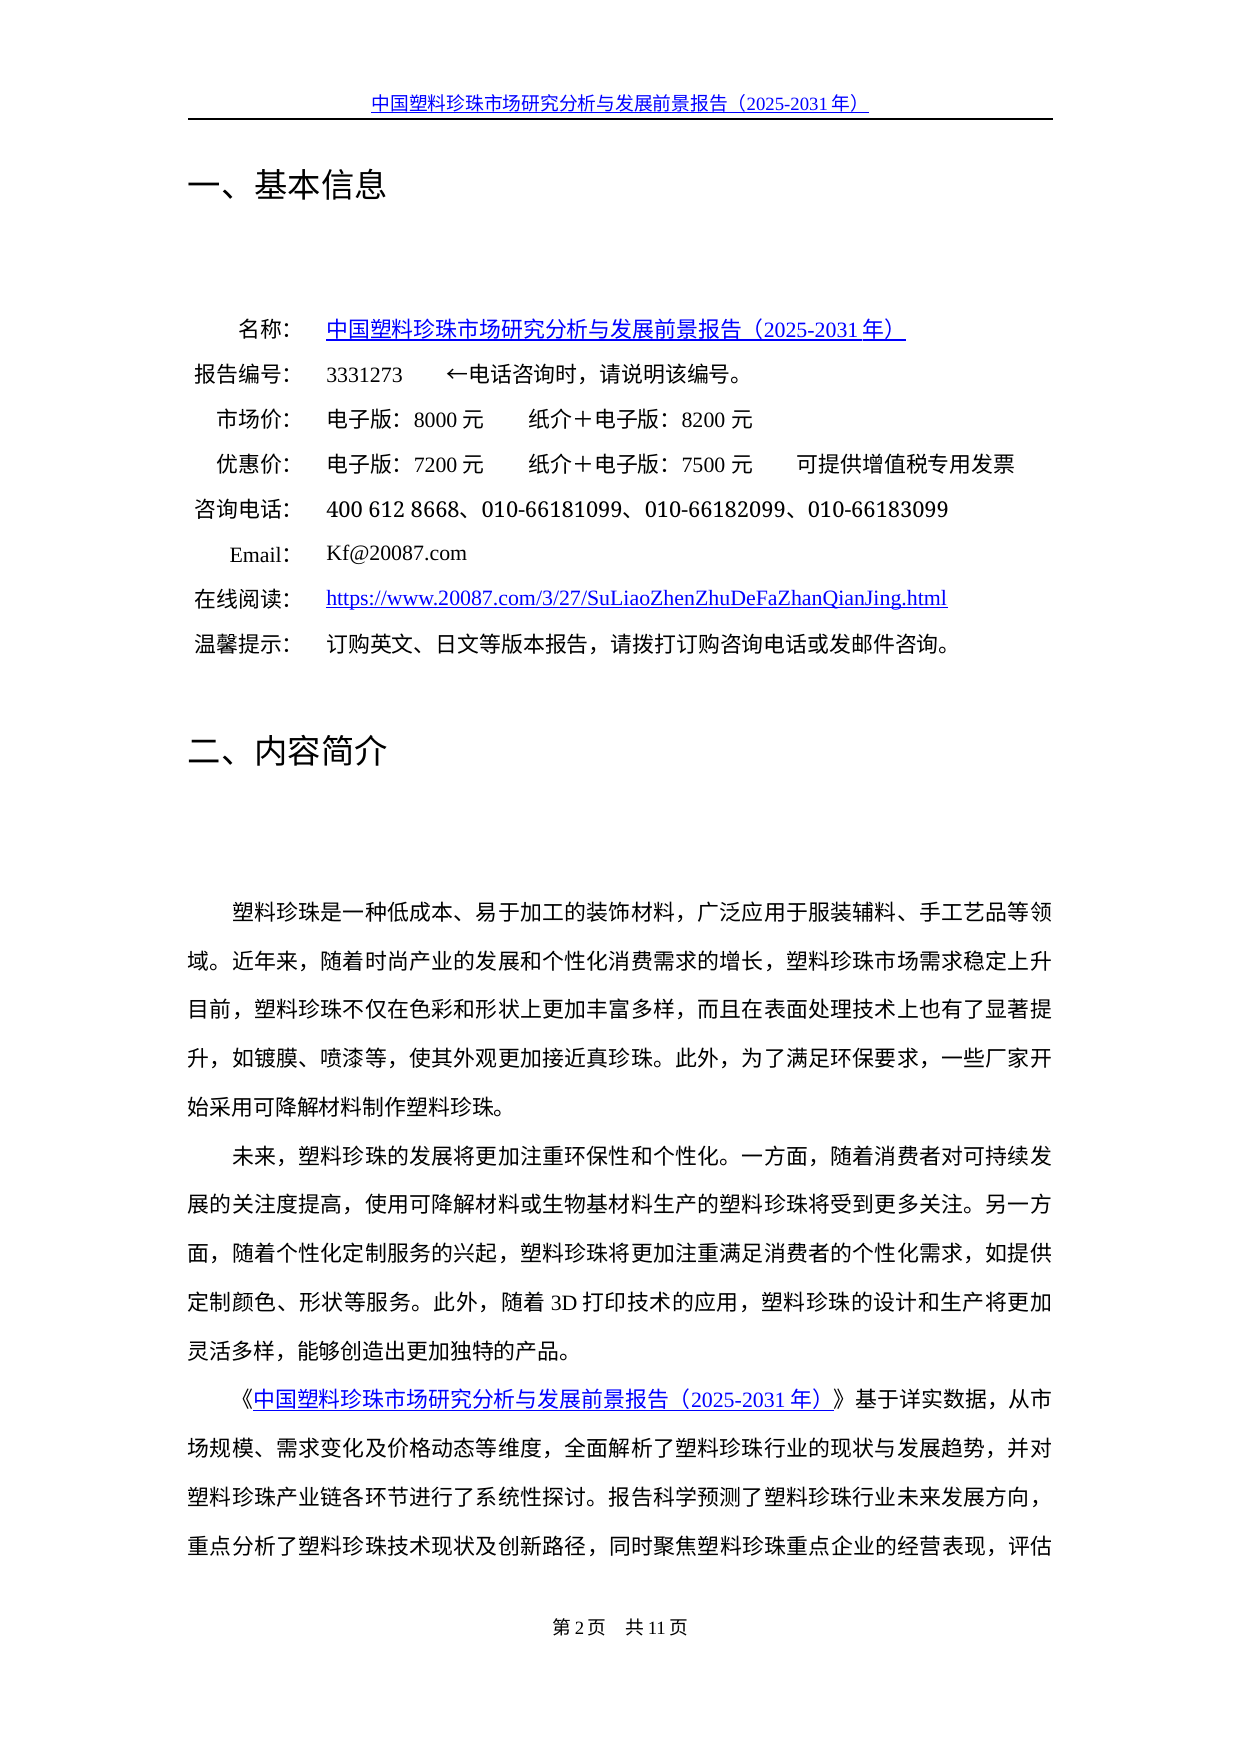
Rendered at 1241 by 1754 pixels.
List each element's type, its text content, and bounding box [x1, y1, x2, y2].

title 二、内容简介 [187, 717, 1053, 782]
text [187, 894, 1053, 1561]
title 一、基本信息 [187, 150, 1053, 215]
table_cell 电子版：7200 元 纸介＋电子版：7500 元 可提供增值税专用发票 [315, 447, 1073, 492]
table_cell 报告编号： [167, 357, 315, 402]
table_header 名称： [167, 312, 315, 357]
table_cell 在线阅读： [167, 582, 315, 627]
table_cell 温馨提示： [167, 627, 315, 672]
table_cell [315, 582, 1073, 627]
table_cell 电子版：8000 元 纸介＋电子版：8200 元 [315, 402, 1073, 447]
table_cell 400 612 8668、010-66181099、010-66182099、010-66183099 [315, 492, 1073, 537]
table_cell Kf@20087.com [315, 537, 1073, 582]
table_header 中国塑料珍珠市场研究分析与发展前景报告（2025-2031年） [315, 312, 1073, 357]
table_cell 订购英文、日文等版本报告，请拨打订购咨询电话或发邮件咨询。 [315, 627, 1073, 672]
table_cell 市场价： [167, 402, 315, 447]
table_cell Email： [167, 537, 315, 582]
table_cell 优惠价： [167, 447, 315, 492]
table_cell 咨询电话： [167, 492, 315, 537]
table_cell 3331273 ←电话咨询时，请说明该编号。 [315, 357, 1073, 402]
